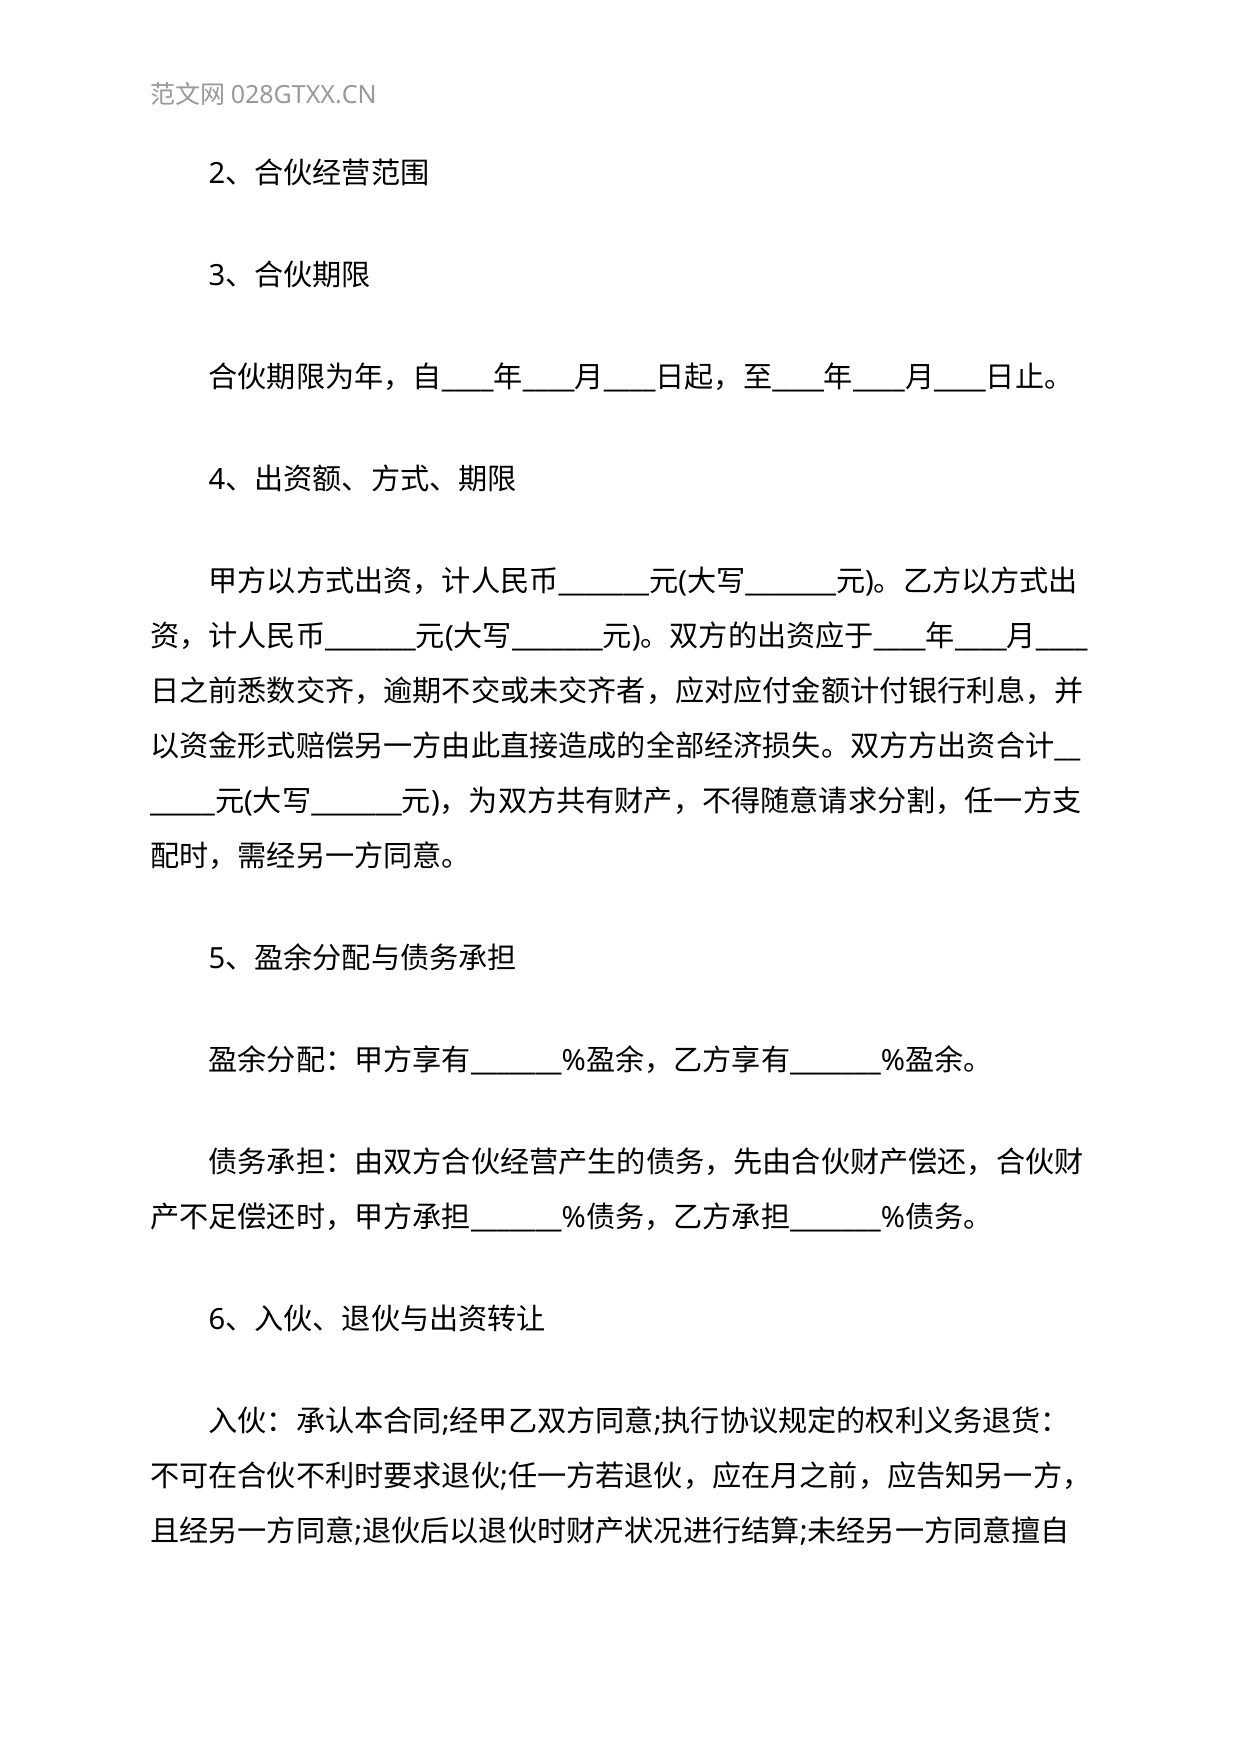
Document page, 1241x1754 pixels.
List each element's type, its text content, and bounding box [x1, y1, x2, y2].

text 4、出资额、方式、期限 [150, 456, 1090, 498]
text 5、盈余分配与债务承担 [150, 934, 1090, 977]
text 2、合伙经营范围 [150, 150, 1090, 192]
text 盈余分配：甲方享有_______%盈余，乙方享有_______%盈余。 [150, 1037, 1090, 1079]
text 3、合伙期限 [150, 252, 1090, 294]
text 合伙期限为年，自____年____月____日起，至____年____月____日止。 [150, 354, 1090, 396]
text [150, 1397, 1090, 1550]
text 债务承担：由双方合伙经营产生的债务，先由合伙财产偿还，合伙财产不足偿还时，甲方承担_______%债务，乙方承担_______%债务。 [150, 1138, 1090, 1236]
text 甲方以方式出资，计人民币_______元(大写_______元)。乙方以方式出资，计人民币_______元(大写_______元)。双方的出资应于____年____月____日之前悉数交齐，逾期不交或未交齐者，应对应付金额计付银行利息，并以资金形式赔偿另一方由此直接造成的全部经济损失。双方方出资合计_______元(大写_______元)，为双方共有财产，不得随意请求分割，任一方支配时，需经另一方同意。 [150, 558, 1090, 875]
text 6、入伙、退伙与出资转让 [150, 1295, 1090, 1338]
